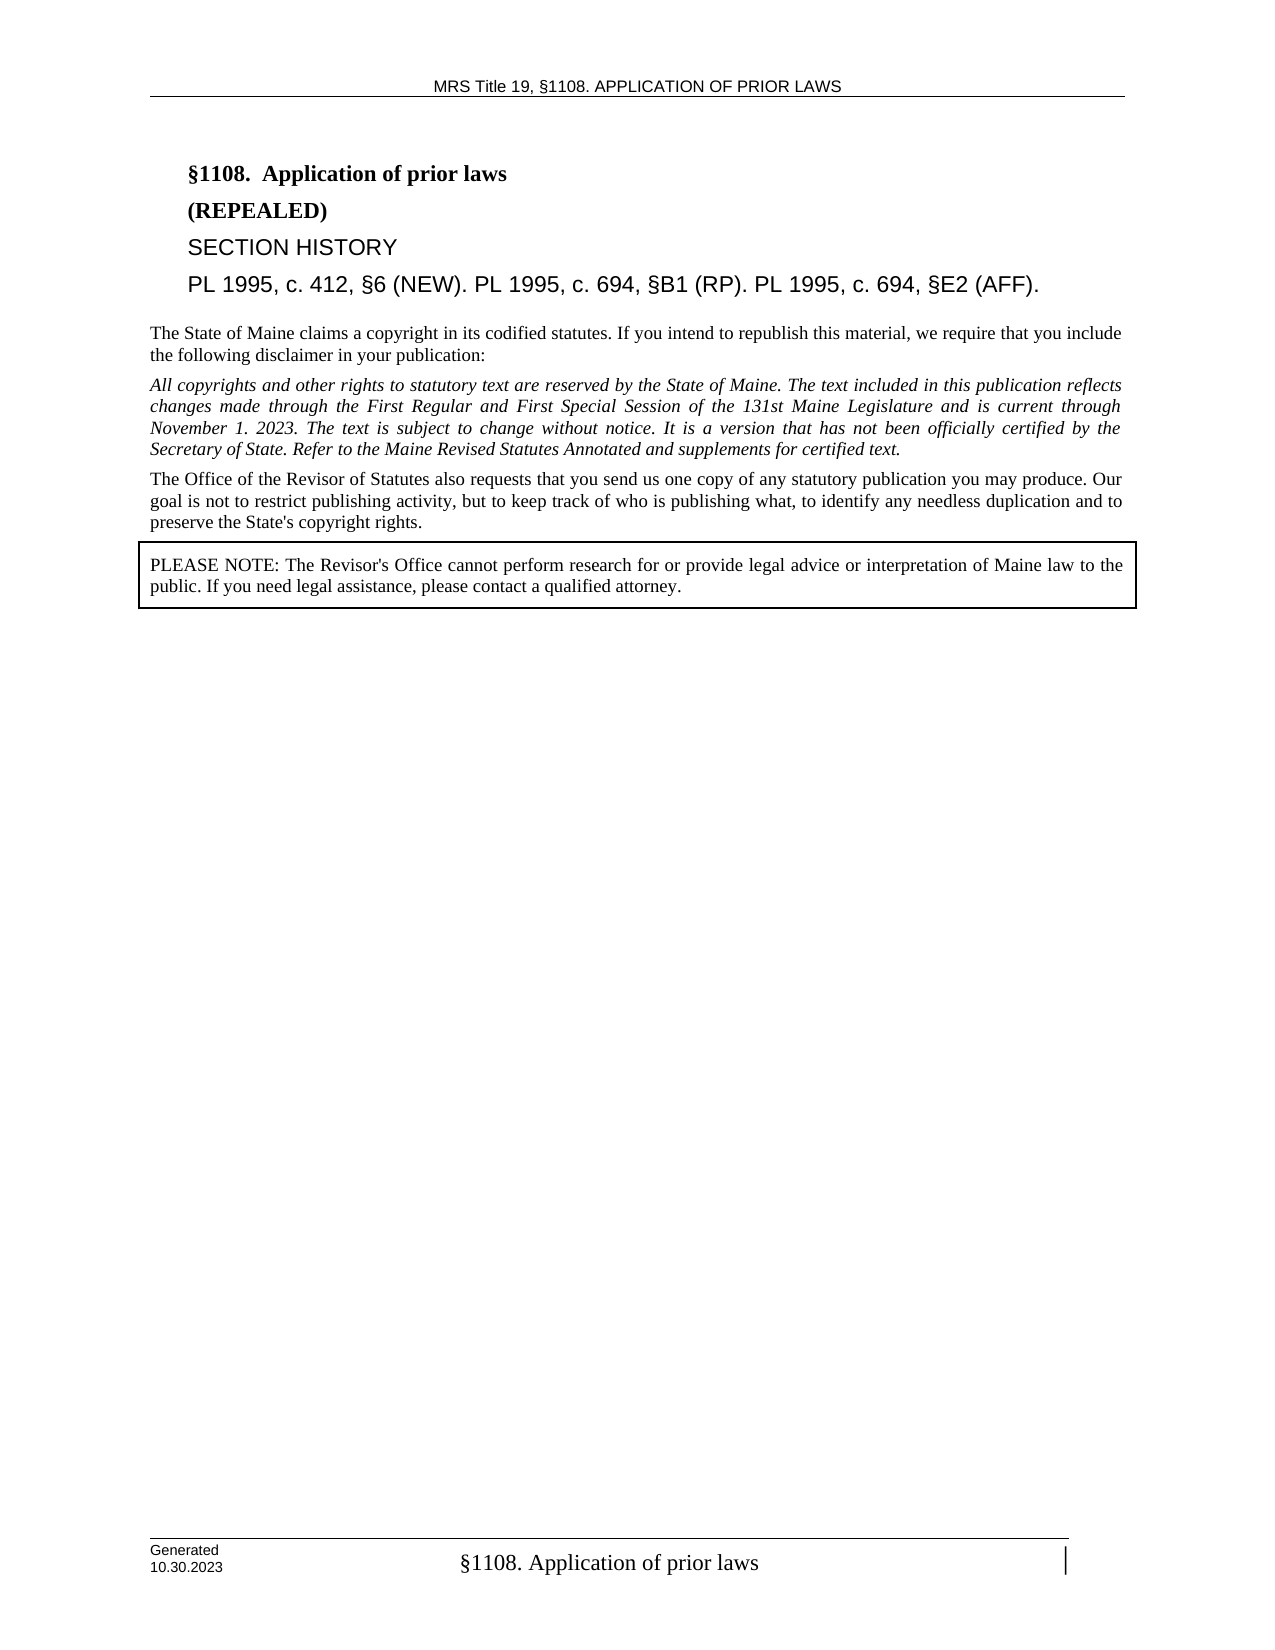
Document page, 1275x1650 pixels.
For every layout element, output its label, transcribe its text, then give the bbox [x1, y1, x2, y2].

text SECTION HISTORY [187, 234, 1125, 260]
text The State of Maine claims a copyright in its codified statutes. If you intend to republish this material, we require that you include the following disclaimer in your publication: [150, 322, 1125, 365]
text PLEASE NOTE: The Revisor's Office cannot perform research for or provide legal advice or interpretation of Maine law to the public. If you need legal assistance, please contact a qualified attorney. [140, 543, 1135, 607]
text PL 1995, c. 412, §6 (NEW). PL 1995, c. 694, §B1 (RP). PL 1995, c. 694, §E2 (AFF). [187, 271, 1125, 297]
text §1108. Application of prior laws [187, 160, 1125, 187]
text (REPEALED) [187, 197, 1125, 223]
text All copyrights and other rights to statutory text are reserved by the State of Maine. The text included in this publication reflects changes made through the First Regular and First Special Session of the 131st Maine Legislature and is current through November 1. 2023 . The text is subject to change without notice. It is a version that has not been officially certified by the Secretary of State. Refer to the Maine Revised Statutes Annotated and supplements for certified text. [150, 373, 1125, 460]
text The Office of the Revisor of Statutes also requests that you send us one copy of any statutory publication you may produce. Our goal is not to restrict publishing activity, but to keep track of who is publishing what, to identify any needless duplication and to preserve the State's copyright rights. [150, 468, 1125, 533]
